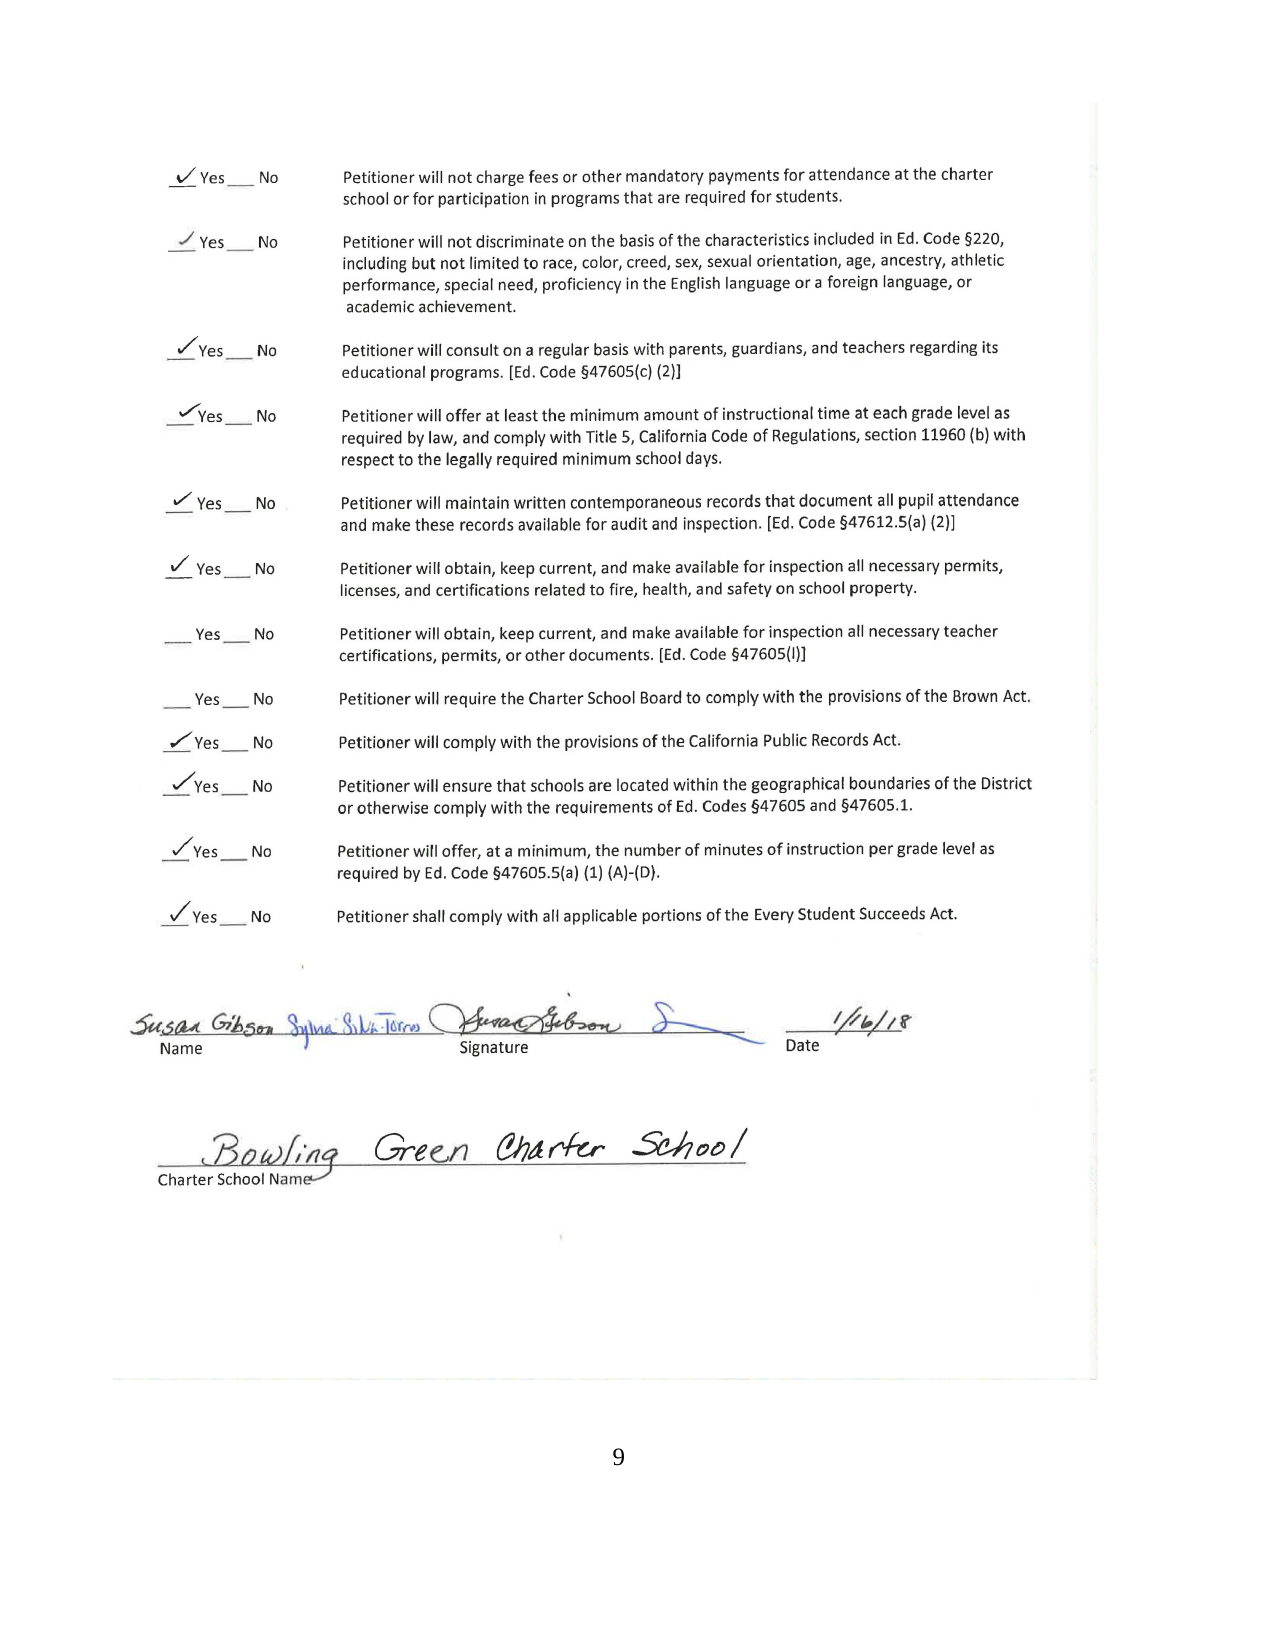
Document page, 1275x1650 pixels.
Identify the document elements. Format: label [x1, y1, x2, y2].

picture [112, 103, 1098, 1380]
